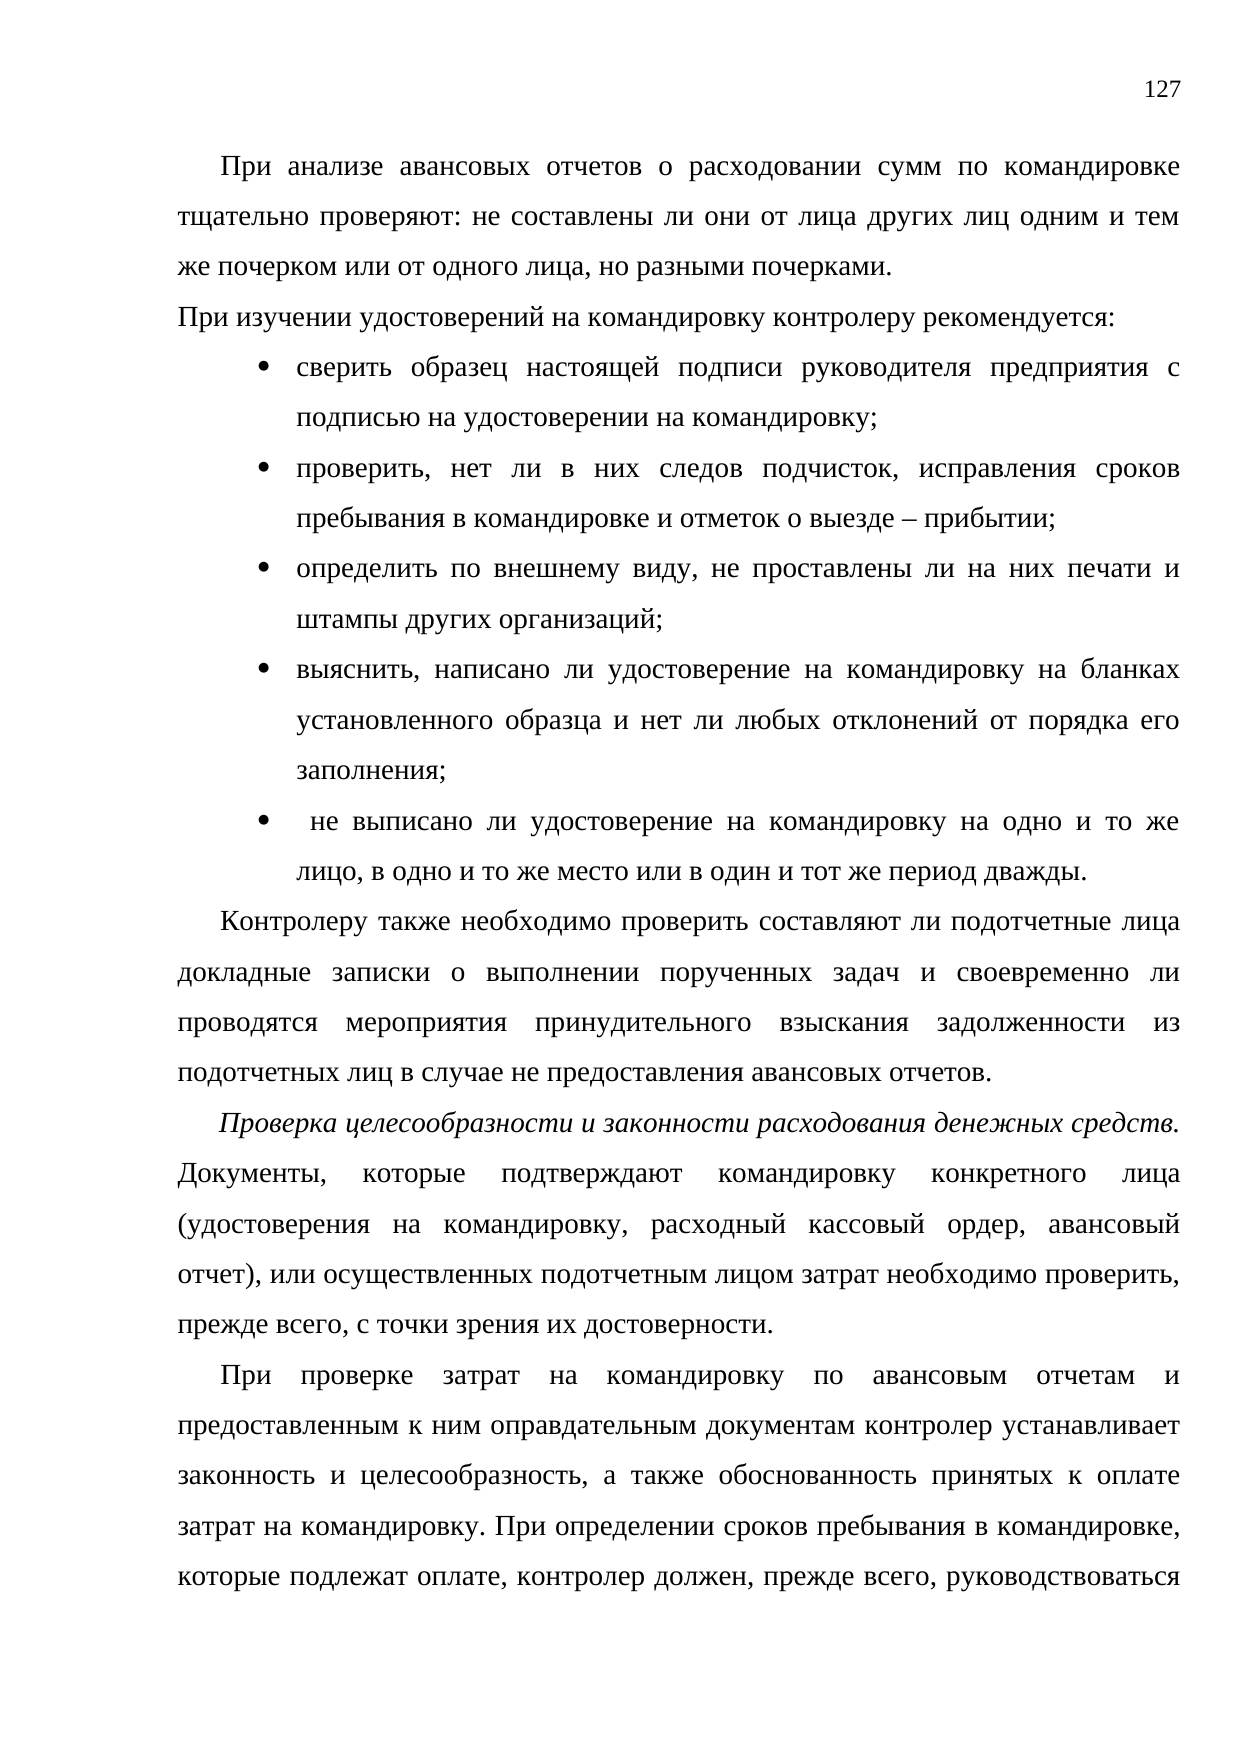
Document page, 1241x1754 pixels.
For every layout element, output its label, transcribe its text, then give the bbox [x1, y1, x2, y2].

text Проверка целесообразности и законности расходования денежных средств. Документы, которые подтверждают командировку конкретного лица (удостоверения на командировку, расходный кассовый ордер, авансовый отчет), или осуществленных подотчетным лицом затрат необходимо проверить, прежде всего, с точки зрения их достоверности. [177, 1105, 1181, 1340]
text При изучении удостоверений на командировку контролеру рекомендуется: [177, 299, 1181, 332]
list определить по внешнему виду, не проставлены ли на них печати и штампы других организаций; [259, 550, 1181, 634]
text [177, 1357, 1181, 1592]
text При анализе авансовых отчетов о расходовании сумм по командировке тщательно проверяют: не составлены ли они от лица других лиц одним и тем же почерком или от одного лица, но разными почерками. [177, 148, 1181, 282]
list проверить, нет ли в них следов подчисток, исправления сроков пребывания в командировке и отметок о выезде – прибытии; [259, 450, 1181, 534]
list не выписано ли удостоверение на командировку на одно и то же лицо, в одно и то же место или в один и тот же период дважды. [259, 803, 1181, 887]
list выяснить, написано ли удостоверение на командировку на бланках установленного образца и нет ли любых отклонений от порядка его заполнения; [259, 652, 1181, 786]
list сверить образец настоящей подписи руководителя предприятия с подписью на удостоверении на командировку; [259, 349, 1181, 433]
text Контролеру также необходимо проверить составляют ли подотчетные лица докладные записки о выполнении порученных задач и своевременно ли проводятся мероприятия принудительного взыскания задолженности из подотчетных лиц в случае не предоставления авансовых отчетов. [177, 903, 1181, 1088]
